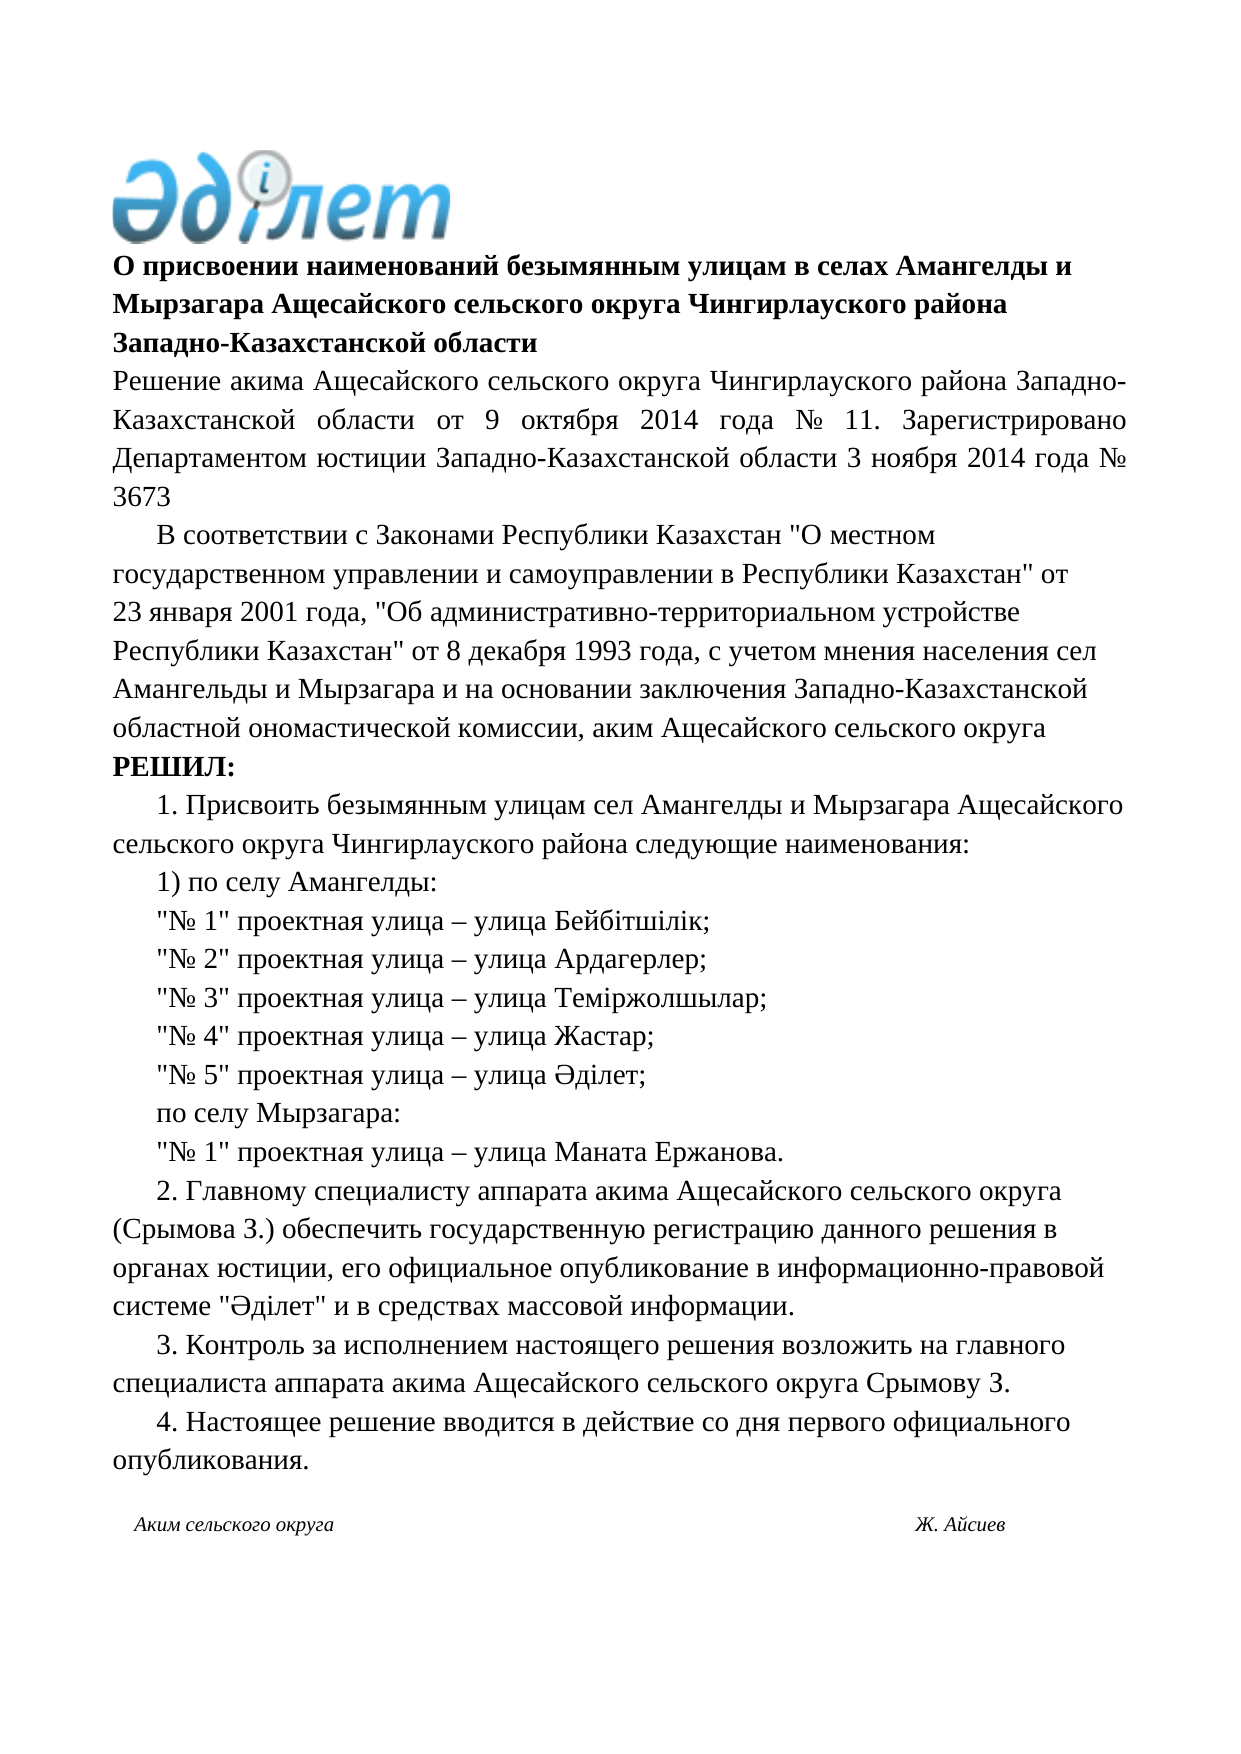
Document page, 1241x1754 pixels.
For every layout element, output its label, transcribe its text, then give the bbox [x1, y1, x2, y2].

picture [112, 150, 451, 244]
table_header Аким сельского округа [101, 1510, 913, 1541]
text О присвоении наименований безымянным улицам в селах Амангелды и Мырзагара Ащесайского сельского округа Чингирлауского района Западно-Казахстанской области [112, 248, 1128, 358]
text Решение акима Ащесайского сельского округа Чингирлауского района Западно-Казахстанской области от 9 октября 2014 года № 11. Зарегистрировано Департаментом юстиции Западно-Казахстанской области 3 ноября 2014 года № 3673 [112, 363, 1128, 512]
table_header Ж. Айсиев [913, 1510, 1240, 1541]
text В соответствии с Законами Республики Казахстан "О местном государственном управлении и самоуправлении в Республики Казахстан" от 23 января 2001 года, "Об административно-территориальном устройстве Республики Казахстан" от 8 декабря 1993 года, с учетом мнения населения сел Амангельды и Мырзагара и на основании заключения Западно-Казахстанской областной ономастической комиссии, аким Ащесайского сельского округа РЕШИЛ: 1. Присвоить безымянным улицам сел Амангелды и Мырзагара Ащесайского сельского округа Чингирлауского района следующие наименования: 1) по селу Амангелды: "№ 1" проектная улица – улица Бейбітшілік; "№ 2" проектная улица – улица Ардагерлер; "№ 3" проектная улица – улица Теміржолшылар; "№ 4" проектная улица – улица Жастар; "№ 5" проектная улица – улица Әділет; по селу Мырзагара: "№ 1" проектная улица – улица Маната Ержанова. 2. Главному специалисту аппарата акима Ащесайского сельского округа (Срымова З.) обеспечить государственную регистрацию данного решения в органах юстиции, его официальное опубликование в информационно-правовой системе "Әділет" и в средствах массовой информации. 3. Контроль за исполнением настоящего решения возложить на главного специалиста аппарата акима Ащесайского сельского округа Срымову З. 4. Настоящее решение вводится в действие со дня первого официального опубликования. [112, 517, 1128, 1506]
